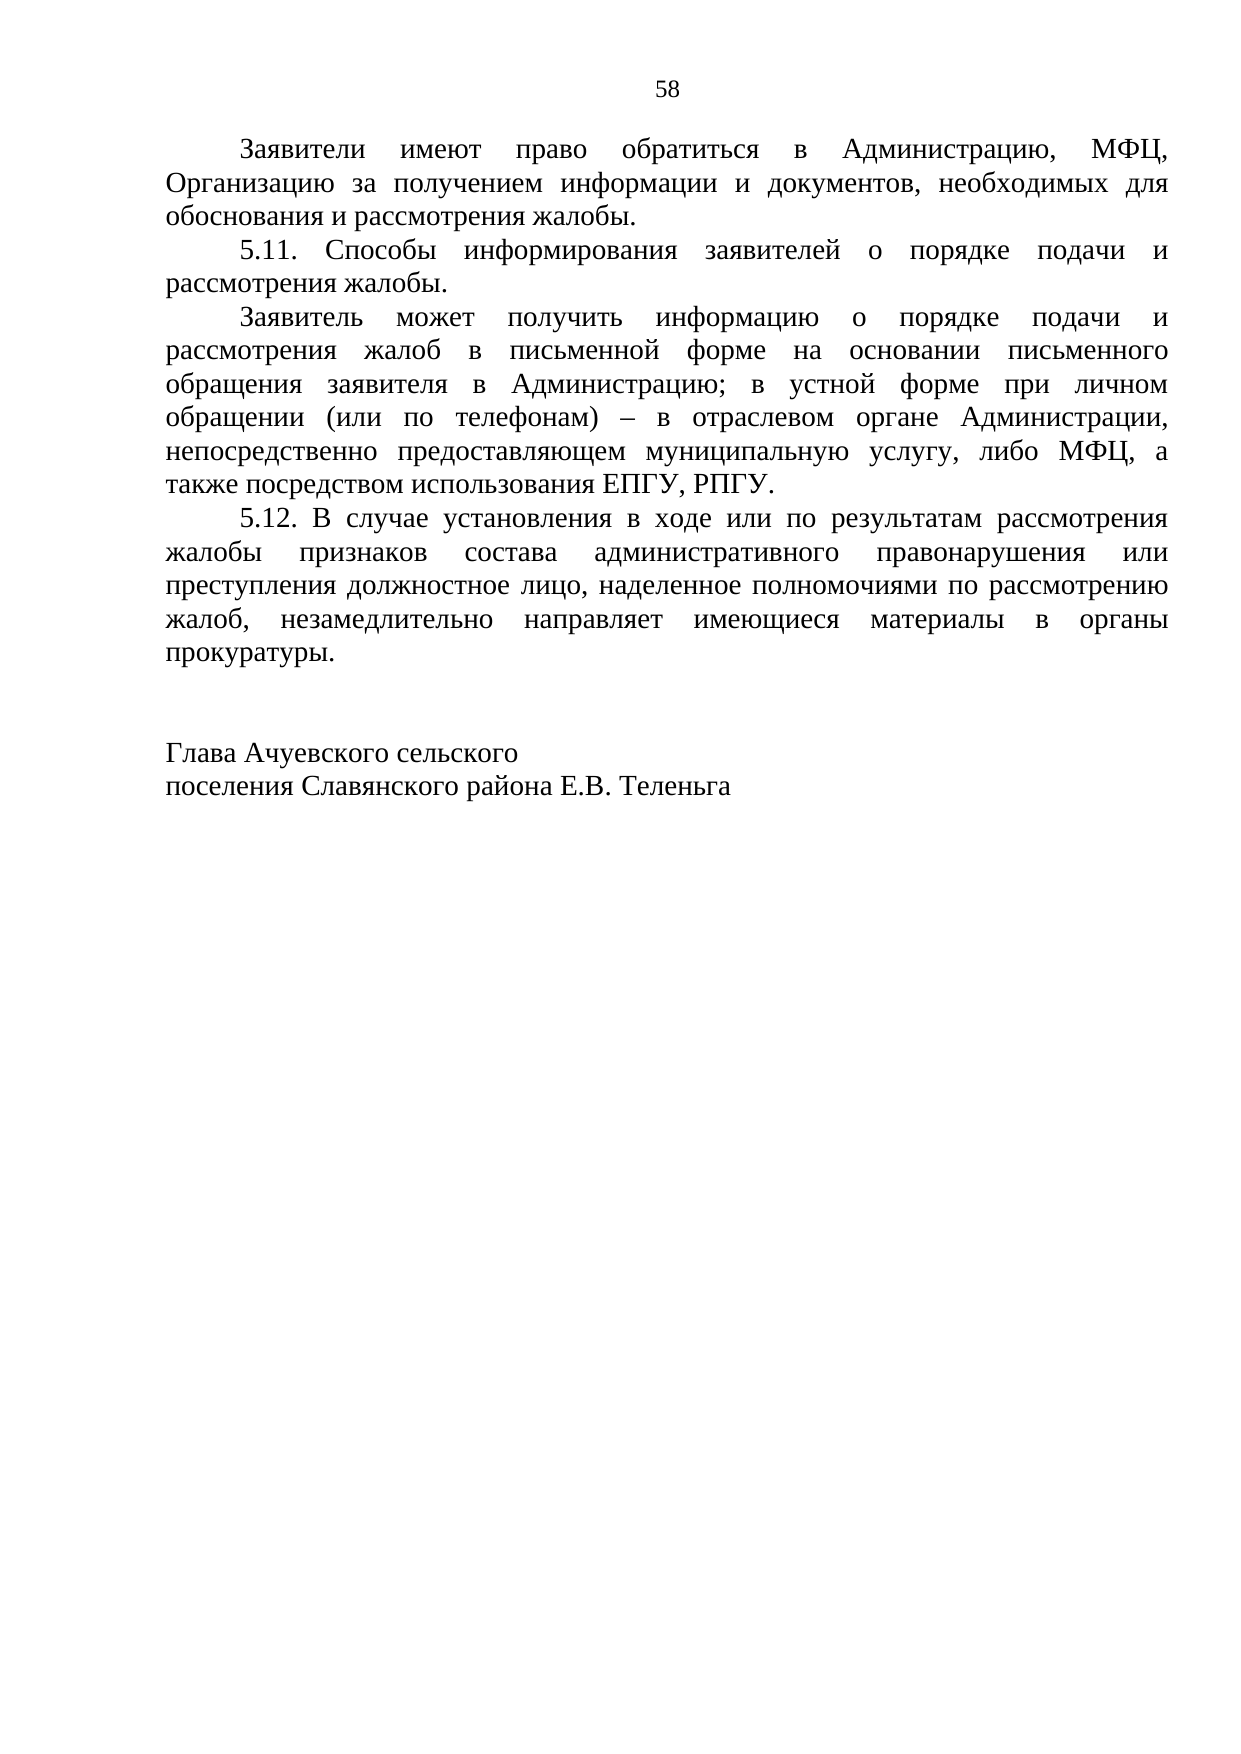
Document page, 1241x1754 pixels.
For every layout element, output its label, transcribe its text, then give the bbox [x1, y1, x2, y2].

text Глава Ачуевского сельского [165, 735, 1169, 768]
text поселения Славянского района Е.В. Теленьга [165, 768, 1169, 802]
text 5.12. В случае установления в ходе или по результатам рассмотрения жалобы признаков состава административного правонарушения или преступления должностное лицо, наделенное полномочиями по рассмотрению жалоб, незамедлительно направляет имеющиеся материалы в органы прокуратуры. [165, 500, 1169, 668]
text 5.11. Способы информирования заявителей о порядке подачи и рассмотрения жалобы. [165, 232, 1169, 299]
text Заявители имеют право обратиться в Администрацию, МФЦ, Организацию за получением информации и документов, необходимых для обоснования и рассмотрения жалобы. [165, 131, 1169, 232]
text Заявитель может получить информацию о порядке подачи и рассмотрения жалоб в письменной форме на основании письменного обращения заявителя в Администрацию; в устной форме при личном обращении (или по телефонам) – в отраслевом органе Администрации, непосредственно предоставляющем муниципальную услугу, либо МФЦ, а также посредством использования ЕПГУ, РПГУ. [165, 299, 1169, 500]
